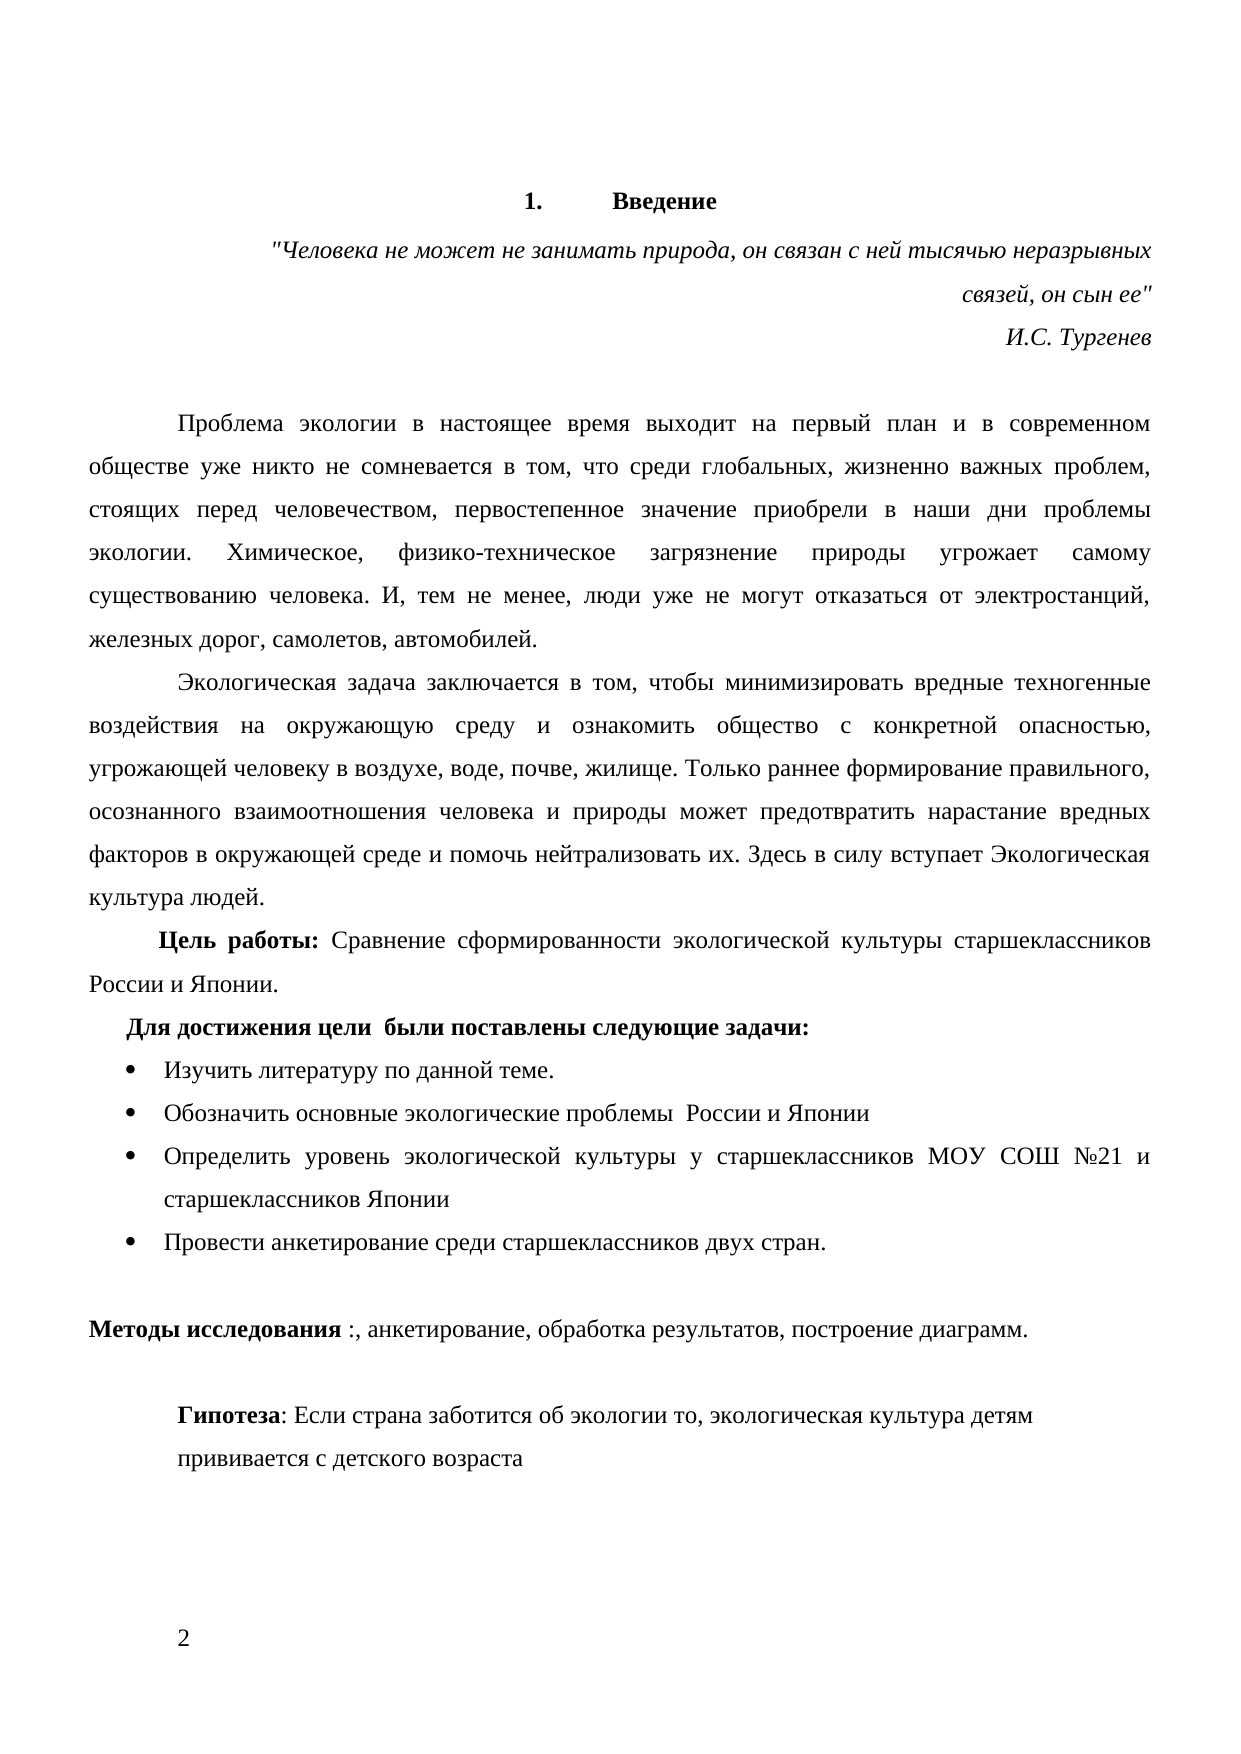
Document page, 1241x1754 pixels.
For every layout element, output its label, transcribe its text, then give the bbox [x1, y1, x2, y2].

text Экологическая задача заключается в том, чтобы минимизировать вредные техногенные воздействия на окружающую среду и ознакомить общество с конкретной опасностью, угрожающей человеку в воздухе, воде, почве, жилище. Только раннее формирование правильного, осознанного взаимоотношения человека и природы может предотвратить нарастание вредных факторов в окружающей среде и помочь нейтрализовать их. Здесь в силу вступает Экологическая культура людей. [88, 667, 1152, 911]
list Обозначить основные экологические проблемы России и Японии [126, 1098, 1152, 1127]
text Проблема экологии в настоящее время выходит на первый план и в современном обществе уже никто не сомневается в том, что среди глобальных, жизненно важных проблем, стоящих перед человечеством, первостепенное значение приобрели в наши дни проблемы экологии. Химическое, физико-техническое загрязнение природы угрожает самому существованию человека. И, тем не менее, люди уже не могут отказаться от электростанций, железных дорог, самолетов, автомобилей. [88, 408, 1152, 652]
list Провести анкетирование среди старшеклассников двух стран. [126, 1227, 1152, 1256]
list Определить уровень экологической культуры у старшеклассников МОУ СОШ №21 и старшеклассников Японии [126, 1141, 1152, 1213]
text "Человека не может не занимать природа, он связан с ней тысячью неразрывных связей, он сын ее" [252, 236, 1152, 307]
subtitle Введение [88, 186, 1152, 215]
text Для достижения цели были поставлены следующие задачи: [88, 1012, 1152, 1041]
text Гипотеза: Если страна заботится об экологии то, экологическая культура детям прививается с детского возраста [177, 1400, 1152, 1472]
text И.С. Тургенев [252, 322, 1152, 351]
list Изучить литературу по данной теме. [126, 1055, 1152, 1084]
text Методы исследования :, анкетирование, обработка результатов, построение диаграмм. [88, 1314, 1152, 1342]
text Цель работы: Сравнение сформированности экологической культуры старшеклассников России и Японии. [88, 926, 1152, 997]
